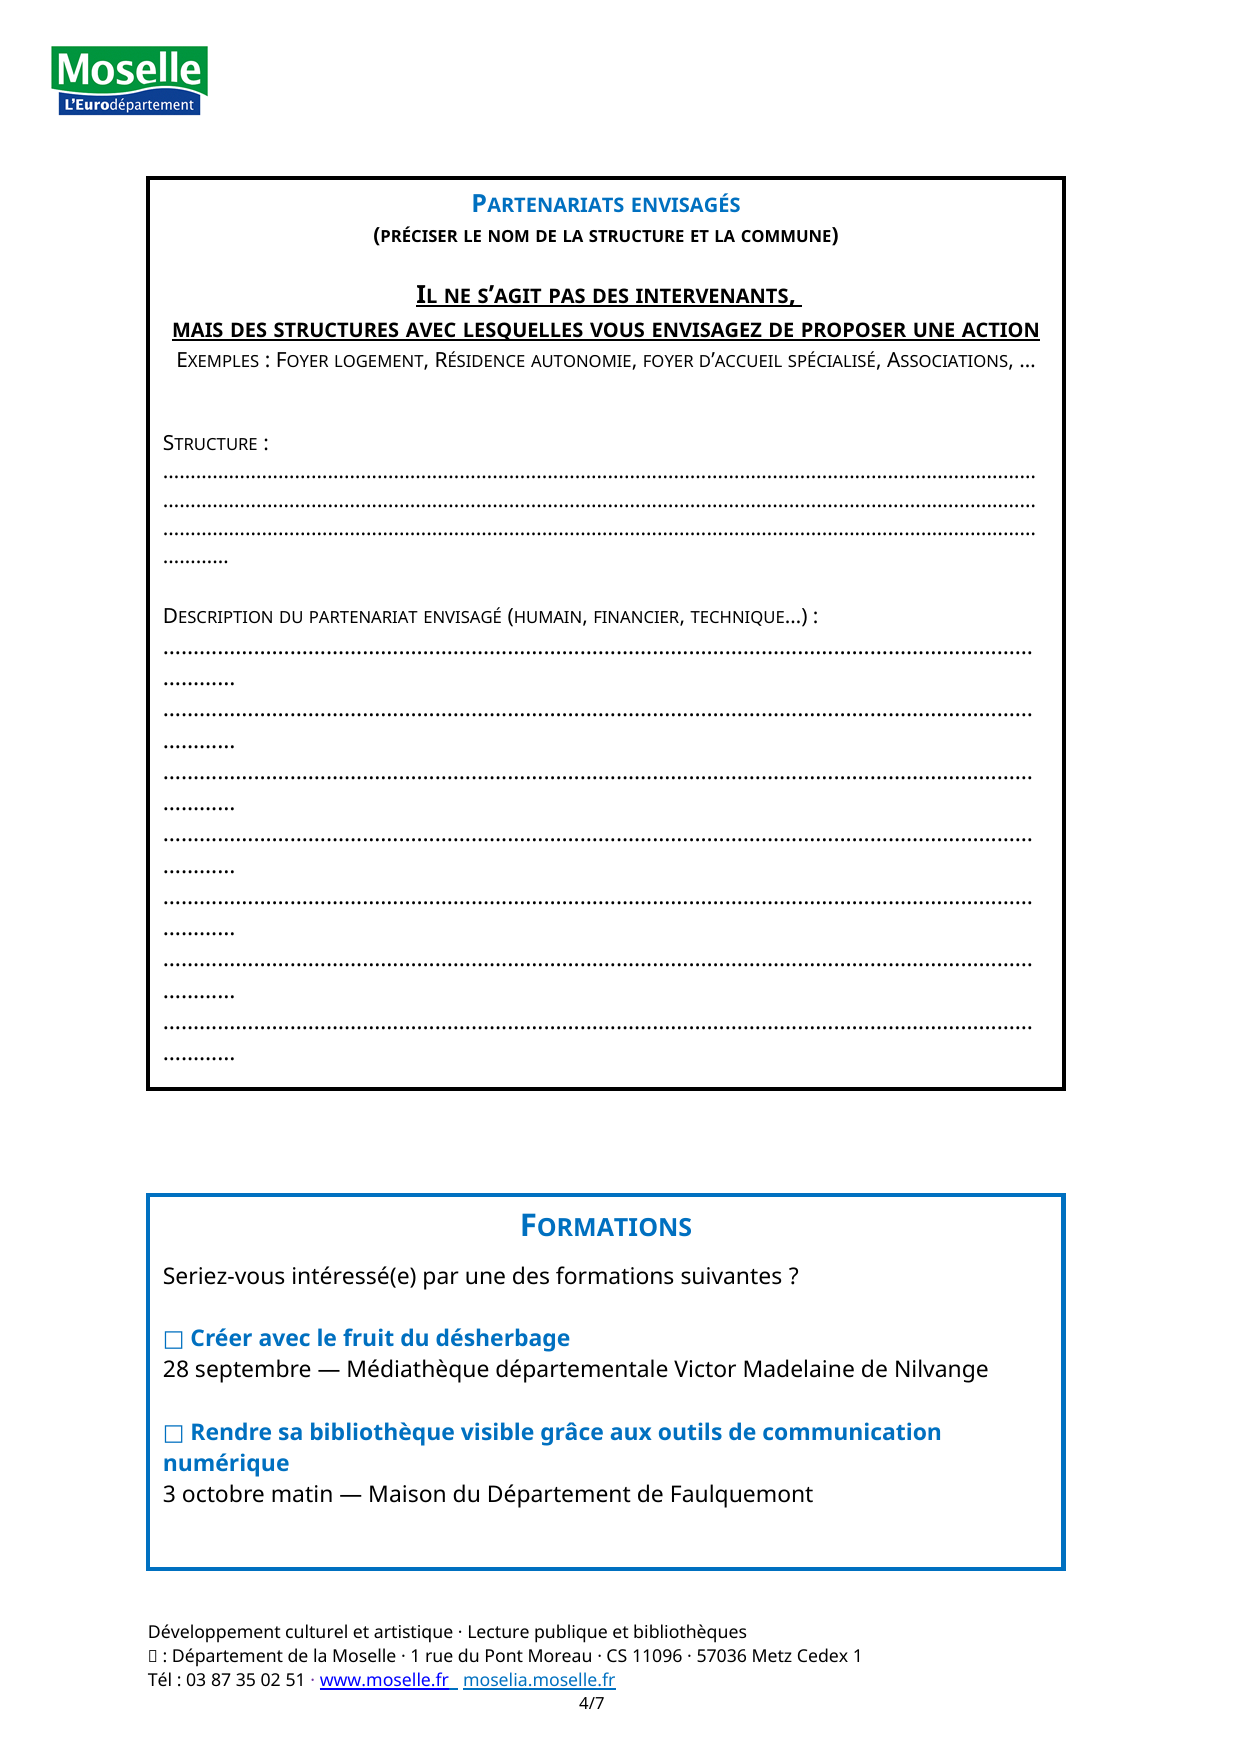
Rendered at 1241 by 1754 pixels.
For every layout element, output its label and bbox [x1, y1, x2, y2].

picture [48, 43, 211, 120]
